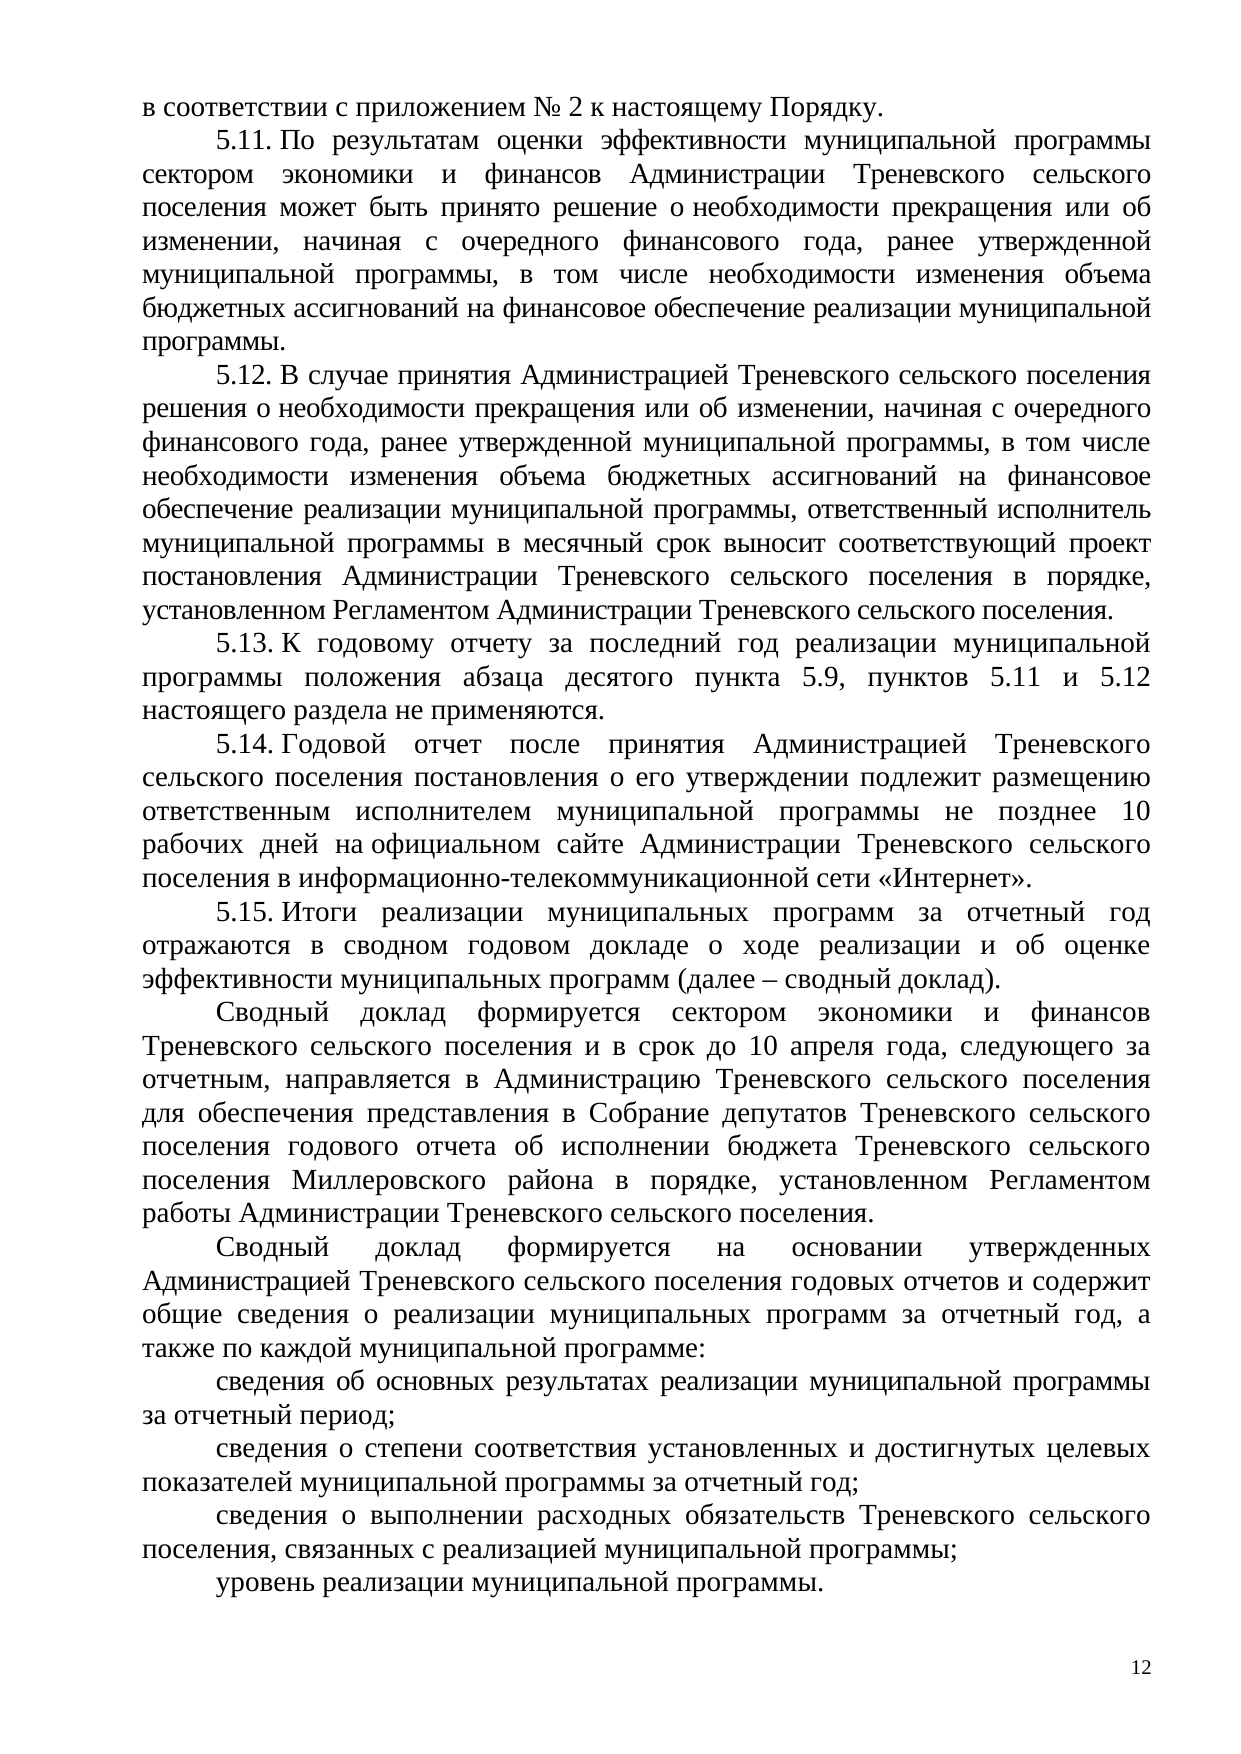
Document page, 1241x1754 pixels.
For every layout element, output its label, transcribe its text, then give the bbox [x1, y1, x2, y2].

text 5.11. По результатам оценки эффективности муниципальной программы сектором экономики и финансов Администрации Треневского сельского поселения может быть принято решение о необходимости прекращения или об изменении, начиная с очередного финансового года, ранее утвержденной муниципальной программы, в том числе необходимости изменения объема бюджетных ассигнований на финансовое обеспечение реализации муниципальной программы. [142, 122, 1152, 357]
text Сводный доклад формируется сектором экономики и финансов Треневского сельского поселения и в срок до 10 апреля года, следующего за отчетным, направляется в Администрацию Треневского сельского поселения для обеспечения представления в Собрание депутатов Треневского сельского поселения годового отчета об исполнении бюджета Треневского сельского поселения Миллеровского района в порядке, установленном Регламентом работы Администрации Треневского сельского поселения. [142, 994, 1152, 1229]
text сведения об основных результатах реализации муниципальной программы за отчетный период; [142, 1363, 1152, 1430]
text сведения о выполнении расходных обязательств Треневского сельского поселения, связанных с реализацией муниципальной программы; [142, 1497, 1152, 1564]
text Сводный доклад формируется на основании утвержденных Администрацией Треневского сельского поселения годовых отчетов и содержит общие сведения о реализации муниципальных программ за отчетный год, а также по каждой муниципальной программе: [142, 1229, 1152, 1363]
text 5.13. К годовому отчету за последний год реализации муниципальной программы положения абзаца десятого пункта 5.9, пунктов 5.11 и 5.12 настоящего раздела не применяются. [142, 625, 1152, 726]
text 5.15. Итоги реализации муниципальных программ за отчетный год отражаются в сводном годовом докладе о ходе реализации и об оценке эффективности муниципальных программ (далее – сводный доклад). [142, 894, 1152, 994]
text 5.14. Годовой отчет после принятия Администрацией Треневского сельского поселения постановления о его утверждении подлежит размещению ответственным исполнителем муниципальной программы не позднее 10 рабочих дней на официальном сайте Администрации Треневского сельского поселения в информационно-телекоммуникационной сети «Интернет». [142, 726, 1152, 894]
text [142, 89, 1152, 122]
text уровень реализации муниципальной программы. [142, 1564, 1152, 1598]
text сведения о степени соответствия установленных и достигнутых целевых показателей муниципальной программы за отчетный год; [142, 1430, 1152, 1497]
text 5.12. В случае принятия Администрацией Треневского сельского поселения решения о необходимости прекращения или об изменении, начиная с очередного финансового года, ранее утвержденной муниципальной программы, в том числе необходимости изменения объема бюджетных ассигнований на финансовое обеспечение реализации муниципальной программы, ответственный исполнитель муниципальной программы в месячный срок выносит соответствующий проект постановления Администрации Треневского сельского поселения в порядке, установленном Регламентом Администрации Треневского сельского поселения. [142, 357, 1152, 625]
